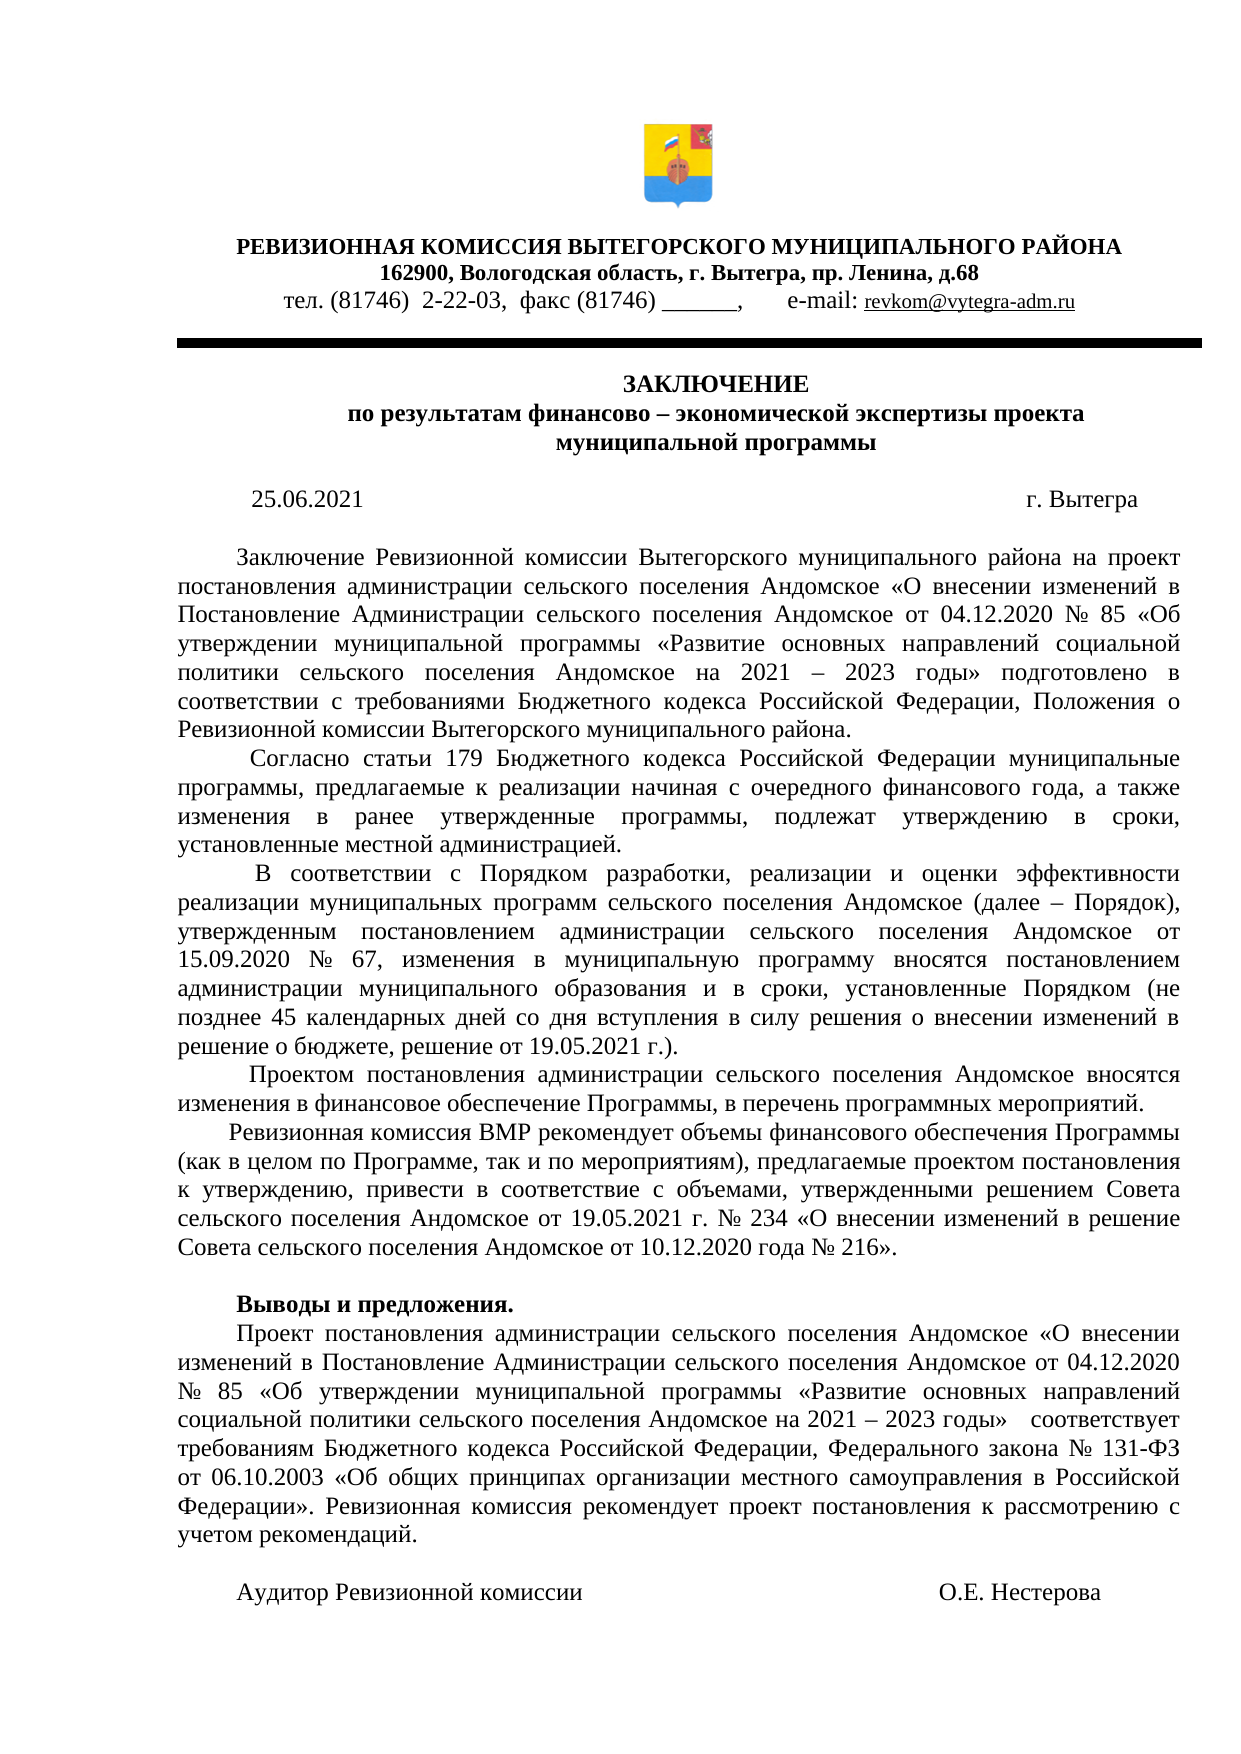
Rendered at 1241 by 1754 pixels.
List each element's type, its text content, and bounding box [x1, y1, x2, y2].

text Выводы и предложения. [177, 1289, 1181, 1318]
text 162900, Вологодская область, г. Вытегра, пр. Ленина, д.68 [177, 259, 1181, 286]
text Заключение Ревизионной комиссии Вытегорского муниципального района на проект постановления администрации сельского поселения Андомское «О внесении изменений в Постановление Администрации сельского поселения Андомское от 04.12.2020 № 85 «Об утверждении муниципальной программы «Развитие основных направлений социальной политики сельского поселения Андомское на 2021 – 2023 годы» подготовлено в соответствии с требованиями Бюджетного кодекса Российской Федерации, Положения о Ревизионной комиссии Вытегорского муниципального района. [177, 542, 1181, 743]
text Проект постановления администрации сельского поселения Андомское «О внесении изменений в Постановление Администрации сельского поселения Андомское от 04.12.2020 № 85 «Об утверждении муниципальной программы «Развитие основных направлений социальной политики сельского поселения Андомское на 2021 – 2023 годы» соответствует требованиям Бюджетного кодекса Российской Федерации, Федерального закона № 131-ФЗ от 06.10.2003 «Об общих принципах организации местного самоуправления в Российской Федерации». Ревизионная комиссия рекомендует проект постановления к рассмотрению с учетом рекомендаций. [177, 1318, 1181, 1548]
text по результатам финансово – экономической экспертизы проекта [177, 398, 1181, 427]
text Согласно статьи 179 Бюджетного кодекса Российской Федерации муниципальные программы, предлагаемые к реализации начиная с очередного финансового года, а также изменения в ранее утвержденные программы, подлежат утверждению в сроки, установленные местной администрацией. [177, 743, 1181, 858]
text муниципальной программы [177, 427, 1181, 456]
picture [639, 118, 720, 212]
text Ревизионная комиссия ВМР рекомендует объемы финансового обеспечения Программы (как в целом по Программе, так и по мероприятиям), предлагаемые проектом постановления к утверждению, привести в соответствие с объемами, утвержденными решением Совета сельского поселения Андомское от 19.05.2021 г. № 234 «О внесении изменений в решение Совета сельского поселения Андомское от 10.12.2020 года № 216». [177, 1117, 1181, 1261]
text В соответствии с Порядком разработки, реализации и оценки эффективности реализации муниципальных программ сельского поселения Андомское (далее – Порядок), утвержденным постановлением администрации сельского поселения Андомское от 15.09.2020 № 67, изменения в муниципальную программу вносятся постановлением администрации муниципального образования и в сроки, установленные Порядком (не позднее 45 календарных дней со дня вступления в силу решения о внесении изменений в решение о бюджете, решение от 19.05.2021 г.). [177, 858, 1181, 1059]
text 25.06.2021 г. Вытегра [177, 484, 1181, 513]
text тел. (81746) 2-22-03, факс (81746) ______, e-mail: revkom@vytegra-adm.ru [177, 286, 1181, 314]
text Проектом постановления администрации сельского поселения Андомское вносятся изменения в финансовое обеспечение Программы, в перечень программных мероприятий. [177, 1059, 1181, 1117]
text РЕВИЗИОННАЯ КОМИССИЯ ВЫТЕГОРСКОГО МУНИЦИПАЛЬНОГО РАЙОНА [177, 233, 1181, 259]
text ЗАКЛЮЧЕНИЕ [177, 369, 1181, 398]
text Аудитор Ревизионной комиссии О.Е. Нестерова [177, 1577, 1181, 1606]
